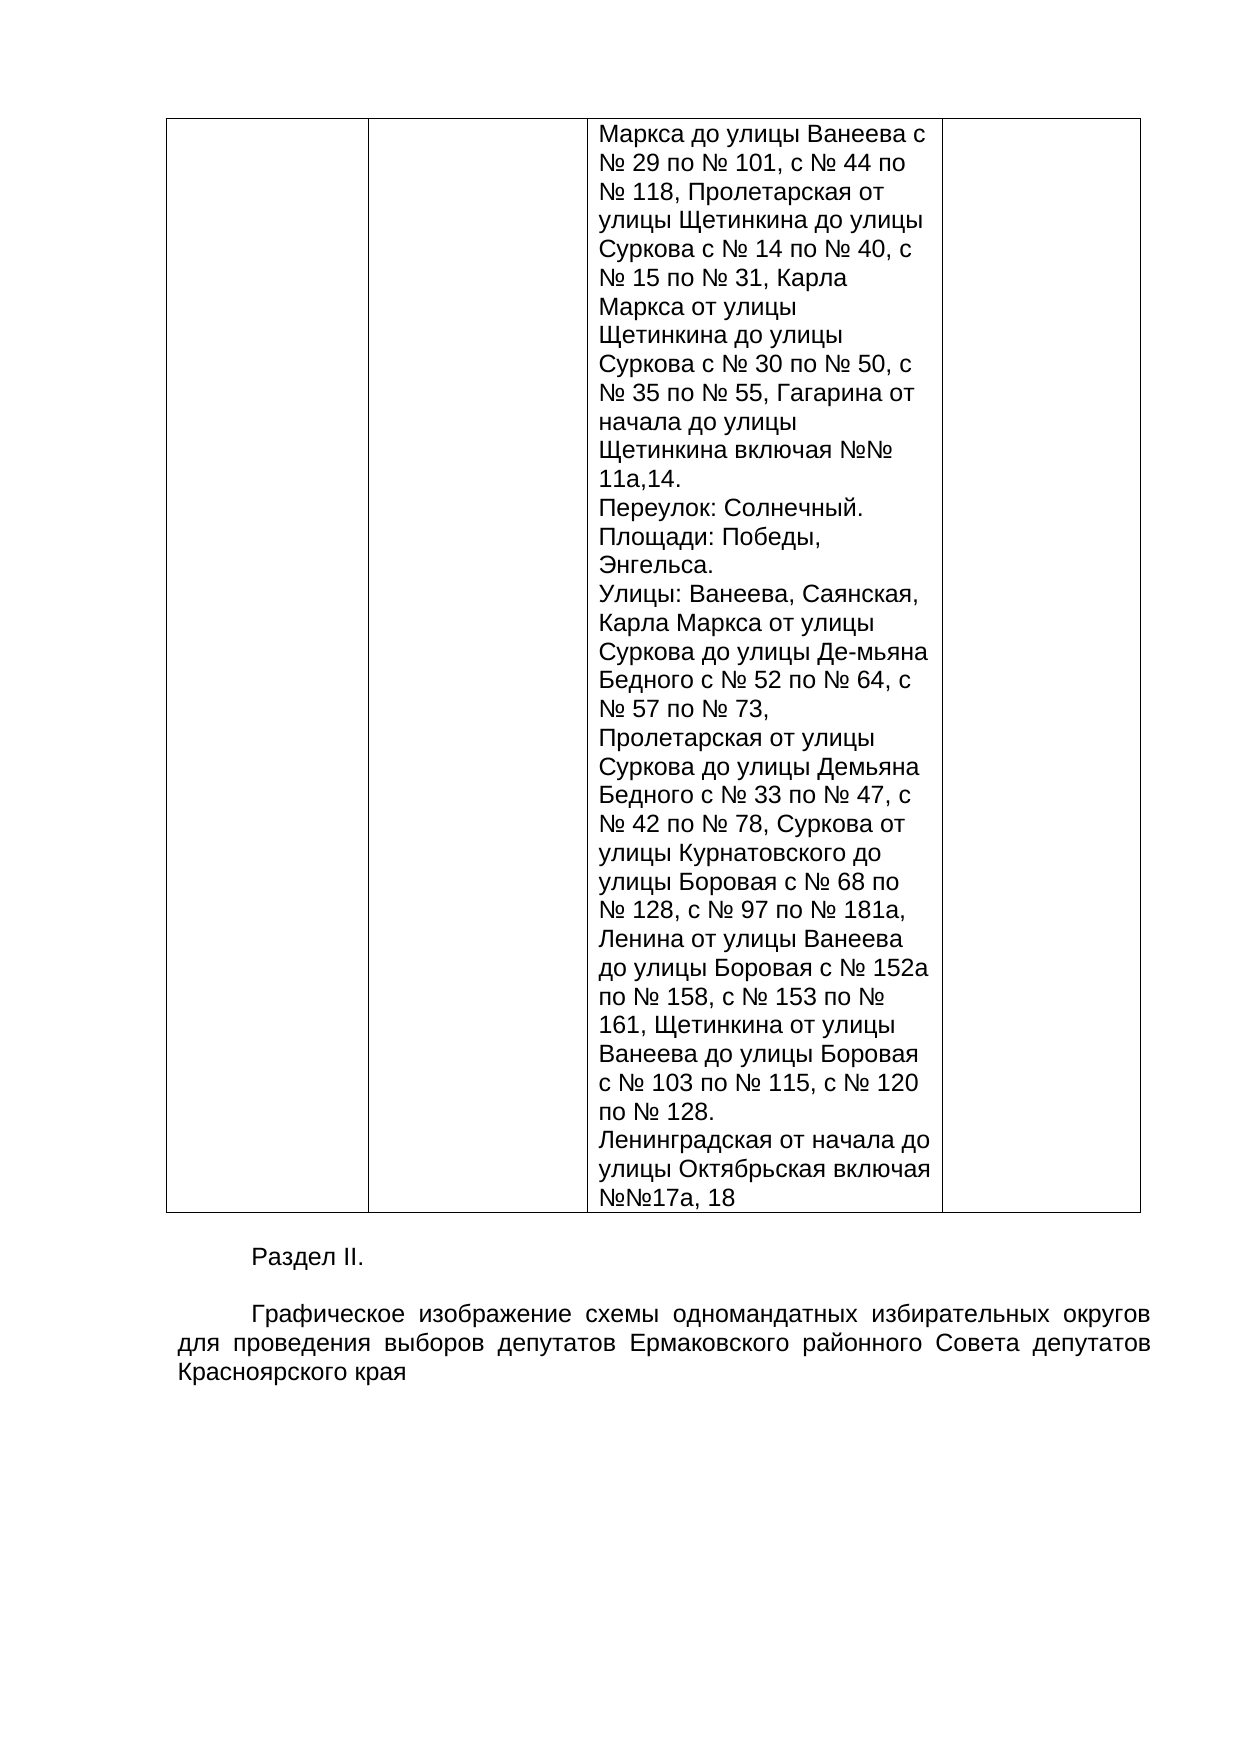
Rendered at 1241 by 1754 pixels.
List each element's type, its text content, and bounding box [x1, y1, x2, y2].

text Графическое изображение схемы одномандатных избирательных округов для проведения выборов депутатов Ермаковского районного Совета депутатов Красноярского края [177, 1299, 1152, 1385]
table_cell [369, 119, 587, 1212]
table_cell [943, 119, 1140, 1212]
table_cell 10 [167, 119, 368, 1212]
text Раздел II. [177, 1241, 1152, 1270]
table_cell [588, 119, 942, 1212]
